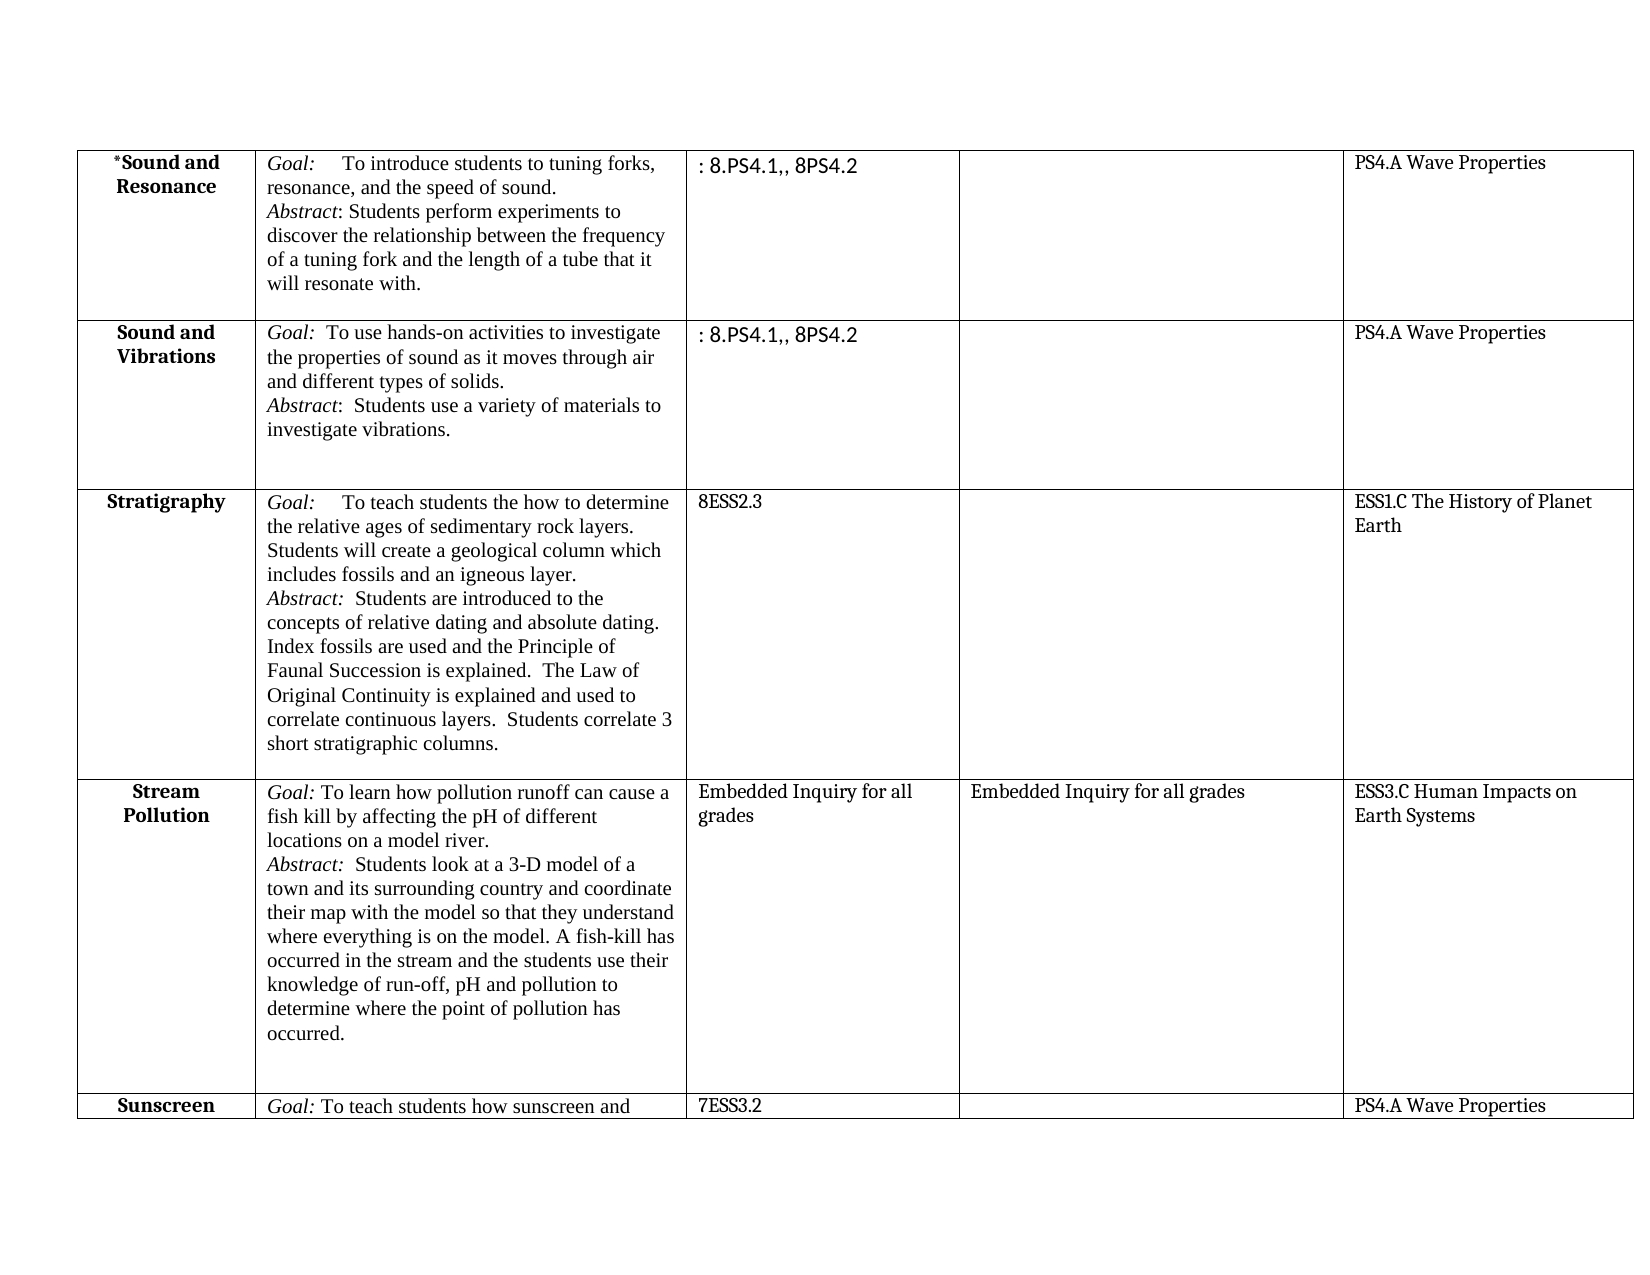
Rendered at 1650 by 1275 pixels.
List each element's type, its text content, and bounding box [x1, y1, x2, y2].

table_cell [960, 490, 1343, 779]
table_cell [1344, 1094, 1633, 1118]
table_cell : 8.PS4.1,, 8PS4.2 [687, 321, 959, 489]
table_cell ESS1.C The History of Planet Earth [1344, 490, 1633, 779]
table_cell [960, 1094, 1343, 1118]
table_cell Embedded Inquiry for all grades [960, 780, 1343, 1093]
table_cell Stream Pollution [78, 780, 255, 1093]
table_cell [256, 1094, 686, 1118]
table_cell 7ESS3.2 [687, 1094, 959, 1118]
table_cell Goal: To learn how pollution runoff can cause a fish kill by affecting the pH of different locations on a model river. Abstract: Students look at a 3-D model of a town and its surrounding country and coordinate their map with the model so that they understand where everything is on the model. A fish-kill has occurred in the stream and the students use their knowledge of run-off, pH and pollution to determine where the point of pollution has occurred. [256, 780, 686, 1093]
table_cell [960, 151, 1343, 319]
table_cell Sunscreen [78, 1094, 255, 1118]
table_cell Sound and Vibrations [78, 321, 255, 489]
table_cell PS4.A Wave Properties [1344, 151, 1633, 319]
table_cell *Sound and Resonance [78, 151, 255, 319]
table_cell Goal: To introduce students to tuning forks, resonance, and the speed of sound. Abstract: Students perform experiments to discover the relationship between the frequency of a tuning fork and the length of a tube that it will resonate with. [256, 151, 686, 319]
table_cell 8ESS2.3 [687, 490, 959, 779]
table_cell Stratigraphy [78, 490, 255, 779]
table_cell PS4.A Wave Properties [1344, 321, 1633, 489]
table_cell Goal: To use hands-on activities to investigate the properties of sound as it moves through air and different types of solids. Abstract: Students use a variety of materials to investigate vibrations. [256, 321, 686, 489]
table_cell : 8.PS4.1,, 8PS4.2 [687, 151, 959, 319]
table_cell Goal: To teach students the how to determine the relative ages of sedimentary rock layers. Students will create a geological column which includes fossils and an igneous layer. Abstract: Students are introduced to the concepts of relative dating and absolute dating. Index fossils are used and the Principle of Faunal Succession is explained. The Law of Original Continuity is explained and used to correlate continuous layers. Students correlate 3 short stratigraphic columns. [256, 490, 686, 779]
table_cell [960, 321, 1343, 489]
table_cell ESS3.C Human Impacts on Earth Systems [1344, 780, 1633, 1093]
table_cell Embedded Inquiry for all grades [687, 780, 959, 1093]
